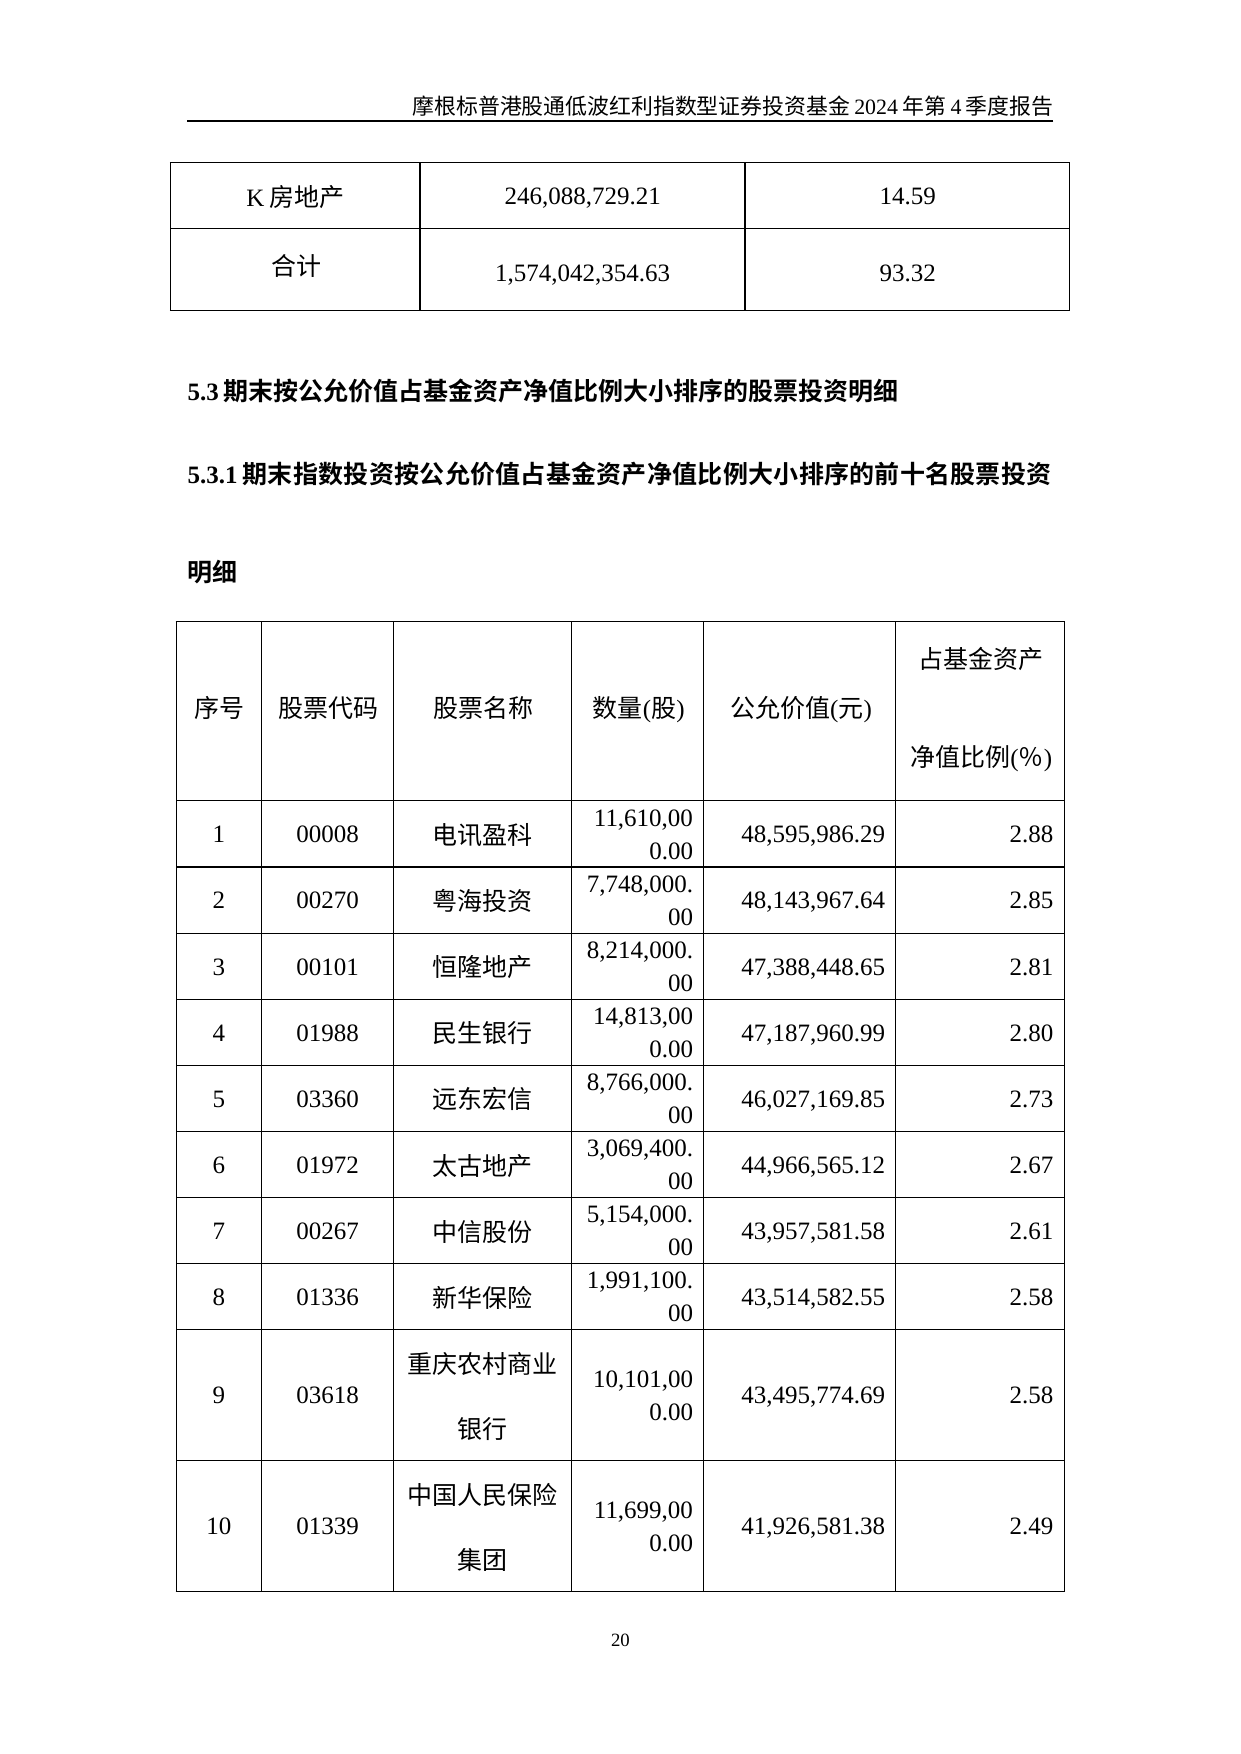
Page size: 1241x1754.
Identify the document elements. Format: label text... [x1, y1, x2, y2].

table_cell 5 [177, 1066, 261, 1131]
table_cell 6 [177, 1132, 261, 1197]
table_cell 1,991,100.00 [572, 1264, 703, 1329]
table_cell 7,748,000.00 [572, 868, 703, 932]
table_cell 1 [177, 801, 261, 866]
table_cell 远东宏信 [394, 1066, 571, 1131]
table_cell 00267 [262, 1198, 393, 1263]
table_cell 14,813,000.00 [572, 1000, 703, 1064]
table_cell 2.58 [896, 1264, 1064, 1329]
table_cell 8,214,000.00 [572, 934, 703, 998]
table_cell 11,610,000.00 [572, 801, 703, 866]
table_cell 民生银行 [394, 1000, 571, 1064]
table_cell 2.80 [896, 1000, 1064, 1064]
table_cell 47,187,960.99 [704, 1000, 895, 1064]
table_cell 2.67 [896, 1132, 1064, 1197]
table_header 序号 [177, 622, 261, 800]
table_header 股票名称 [394, 622, 571, 800]
table_cell 3,069,400.00 [572, 1132, 703, 1197]
table_cell 恒隆地产 [394, 934, 571, 998]
table_cell 01988 [262, 1000, 393, 1064]
table_cell 粤海投资 [394, 868, 571, 932]
table_cell 46,027,169.85 [704, 1066, 895, 1131]
table_cell 01972 [262, 1132, 393, 1197]
table_cell 5,154,000.00 [572, 1198, 703, 1263]
table_cell 00101 [262, 934, 393, 998]
table_cell 电讯盈科 [394, 801, 571, 866]
table_header 占基金资产净值比例(％) [896, 622, 1064, 800]
table_cell 2.61 [896, 1198, 1064, 1263]
table_cell 8,766,000.00 [572, 1066, 703, 1131]
table_cell 合计 [171, 229, 419, 309]
table_cell 41,926,581.38 [704, 1461, 895, 1591]
table_cell 中国人民保险集团 [394, 1461, 571, 1591]
table_cell 3 [177, 934, 261, 998]
table_cell 2.58 [896, 1330, 1064, 1460]
table_cell 2.73 [896, 1066, 1064, 1131]
table_cell 14.59 [746, 163, 1069, 228]
table_cell 43,514,582.55 [704, 1264, 895, 1329]
table_cell 43,957,581.58 [704, 1198, 895, 1263]
table_cell 2.88 [896, 801, 1064, 866]
table_cell 01339 [262, 1461, 393, 1591]
table_header 数量(股) [572, 622, 703, 800]
table_cell 48,143,967.64 [704, 868, 895, 932]
text 5.3期末按公允价值占基金资产净值比例大小排序的股票投资明细 [187, 357, 1053, 422]
table_header 股票代码 [262, 622, 393, 800]
table_cell 03618 [262, 1330, 393, 1460]
table_cell 8 [177, 1264, 261, 1329]
table_cell 246,088,729.21 [421, 163, 744, 228]
table_cell 2 [177, 868, 261, 932]
table_cell 2.49 [896, 1461, 1064, 1591]
table_cell 11,699,000.00 [572, 1461, 703, 1591]
table_cell 9 [177, 1330, 261, 1460]
table_cell 1,574,042,354.63 [421, 229, 744, 309]
table_cell 93.32 [746, 229, 1069, 309]
table_cell 44,966,565.12 [704, 1132, 895, 1197]
table_cell 48,595,986.29 [704, 801, 895, 866]
table_cell 47,388,448.65 [704, 934, 895, 998]
table_cell 4 [177, 1000, 261, 1064]
table_cell 01336 [262, 1264, 393, 1329]
text 5.3.1期末指数投资按公允价值占基金资产净值比例大小排序的前十名股票投资明细 [187, 441, 1053, 603]
table_cell 太古地产 [394, 1132, 571, 1197]
table_cell 重庆农村商业银行 [394, 1330, 571, 1460]
table_cell 新华保险 [394, 1264, 571, 1329]
table_cell 中信股份 [394, 1198, 571, 1263]
table_cell 43,495,774.69 [704, 1330, 895, 1460]
table_cell K房地产 [171, 163, 419, 228]
table_cell 2.81 [896, 934, 1064, 998]
table_cell 03360 [262, 1066, 393, 1131]
table_header 公允价值(元) [704, 622, 895, 800]
table_cell 2.85 [896, 868, 1064, 932]
table_cell 00008 [262, 801, 393, 866]
table_cell 7 [177, 1198, 261, 1263]
table_cell 00270 [262, 868, 393, 932]
table_cell 10 [177, 1461, 261, 1591]
table_cell 10,101,000.00 [572, 1330, 703, 1460]
